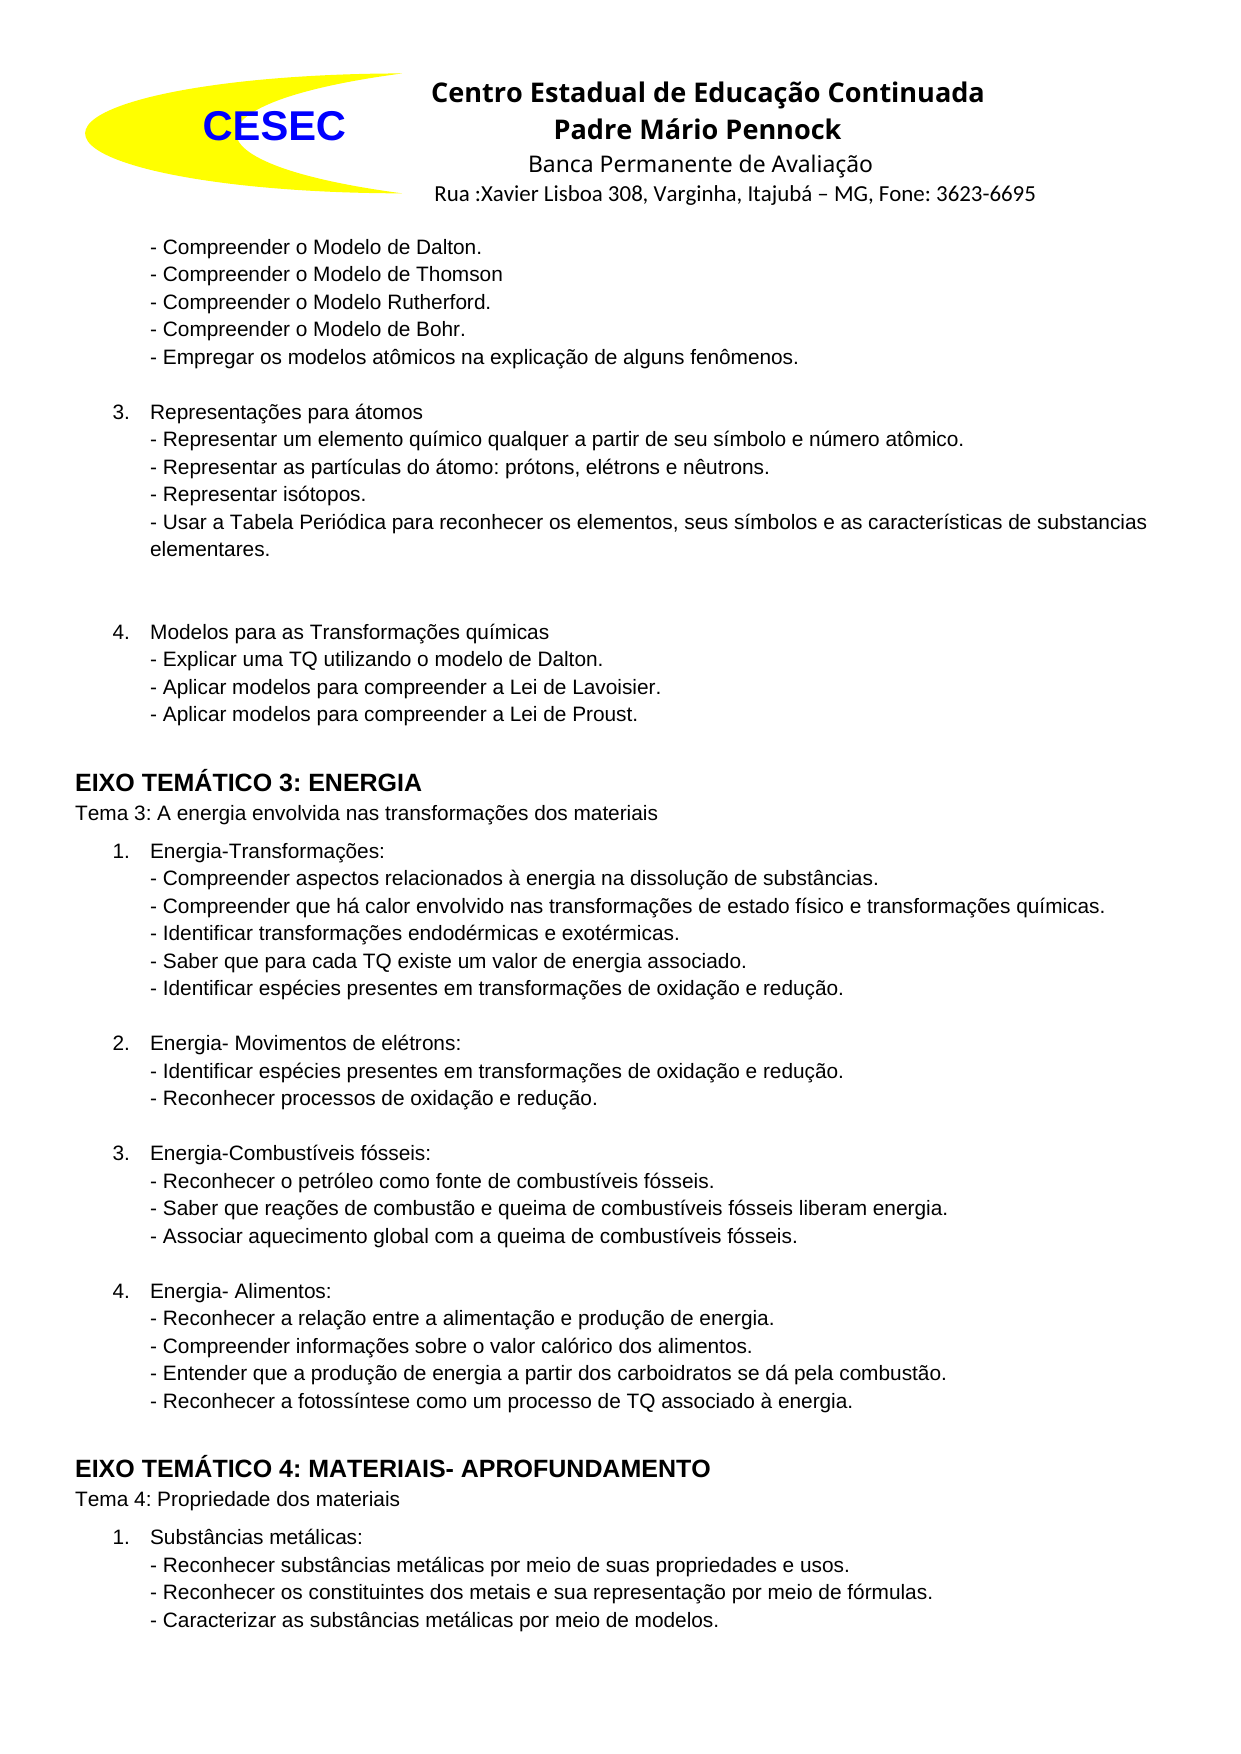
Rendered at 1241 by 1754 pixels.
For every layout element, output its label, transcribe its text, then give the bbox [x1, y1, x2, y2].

list Substâncias metálicas: [112, 1525, 1165, 1549]
list - Identificar espécies presentes em transformações de oxidação e redução. [150, 976, 1165, 1000]
list - Representar as partículas do átomo: prótons, elétrons e nêutrons. [150, 455, 1165, 479]
list - Compreender o Modelo de Thomson [150, 262, 1165, 286]
list Energia-Transformações: [112, 839, 1165, 863]
list - Reconhecer os constituintes dos metais e sua representação por meio de fórmulas. [150, 1580, 1165, 1604]
list - Associar aquecimento global com a queima de combustíveis fósseis. [150, 1224, 1165, 1248]
list Energia-Combustíveis fósseis: [112, 1141, 1165, 1165]
text EIXO TEMÁTICO 4: MATERIAIS- APROFUNDAMENTO [75, 1454, 1165, 1483]
list - Identificar espécies presentes em transformações de oxidação e redução. [150, 1059, 1165, 1083]
list - Aplicar modelos para compreender a Lei de Proust. [150, 702, 1165, 726]
list - Identificar transformações endodérmicas e exotérmicas. [150, 921, 1165, 945]
list - Aplicar modelos para compreender a Lei de Lavoisier. [150, 675, 1165, 699]
list Energia- Movimentos de elétrons: [112, 1031, 1165, 1055]
list - Explicar uma TQ utilizando o modelo de Dalton. [150, 647, 1165, 671]
list Energia- Alimentos: [112, 1279, 1165, 1303]
text Tema 3: A energia envolvida nas transformações dos materiais [75, 801, 1165, 825]
list - Reconhecer substâncias metálicas por meio de suas propriedades e usos. [150, 1552, 1165, 1576]
list Representações para átomos [112, 400, 1165, 424]
list - Reconhecer a fotossíntese como um processo de TQ associado à energia. [150, 1389, 1165, 1413]
list - Compreender informações sobre o valor calórico dos alimentos. [150, 1334, 1165, 1358]
list - Saber que para cada TQ existe um valor de energia associado. [150, 949, 1165, 973]
list Modelos para as Transformações químicas [112, 620, 1165, 644]
list - Compreender o Modelo Rutherford. [150, 290, 1165, 314]
list - Compreender que há calor envolvido nas transformações de estado físico e transformações químicas. [150, 894, 1165, 918]
text Tema 4: Propriedade dos materiais [75, 1487, 1165, 1511]
list - Compreender aspectos relacionados à energia na dissolução de substâncias. [150, 866, 1165, 890]
list - Compreender o Modelo de Dalton. [150, 235, 1165, 259]
list - Compreender o Modelo de Bohr. [150, 317, 1165, 341]
list - Caracterizar as substâncias metálicas por meio de modelos. [150, 1607, 1165, 1631]
list - Entender que a produção de energia a partir dos carboidratos se dá pela combustão. [150, 1361, 1165, 1385]
list - Saber que reações de combustão e queima de combustíveis fósseis liberam energia. [150, 1196, 1165, 1220]
list - Empregar os modelos atômicos na explicação de alguns fenômenos. [150, 345, 1165, 369]
list - Usar a Tabela Periódica para reconhecer os elementos, seus símbolos e as características de substancias elementares. [150, 510, 1165, 561]
list - Reconhecer processos de oxidação e redução. [150, 1086, 1165, 1110]
text EIXO TEMÁTICO 3: ENERGIA [75, 768, 1165, 796]
list - Reconhecer a relação entre a alimentação e produção de energia. [150, 1306, 1165, 1330]
list - Representar um elemento químico qualquer a partir de seu símbolo e número atômico. [150, 427, 1165, 451]
list - Representar isótopos. [150, 482, 1165, 506]
list - Reconhecer o petróleo como fonte de combustíveis fósseis. [150, 1169, 1165, 1193]
